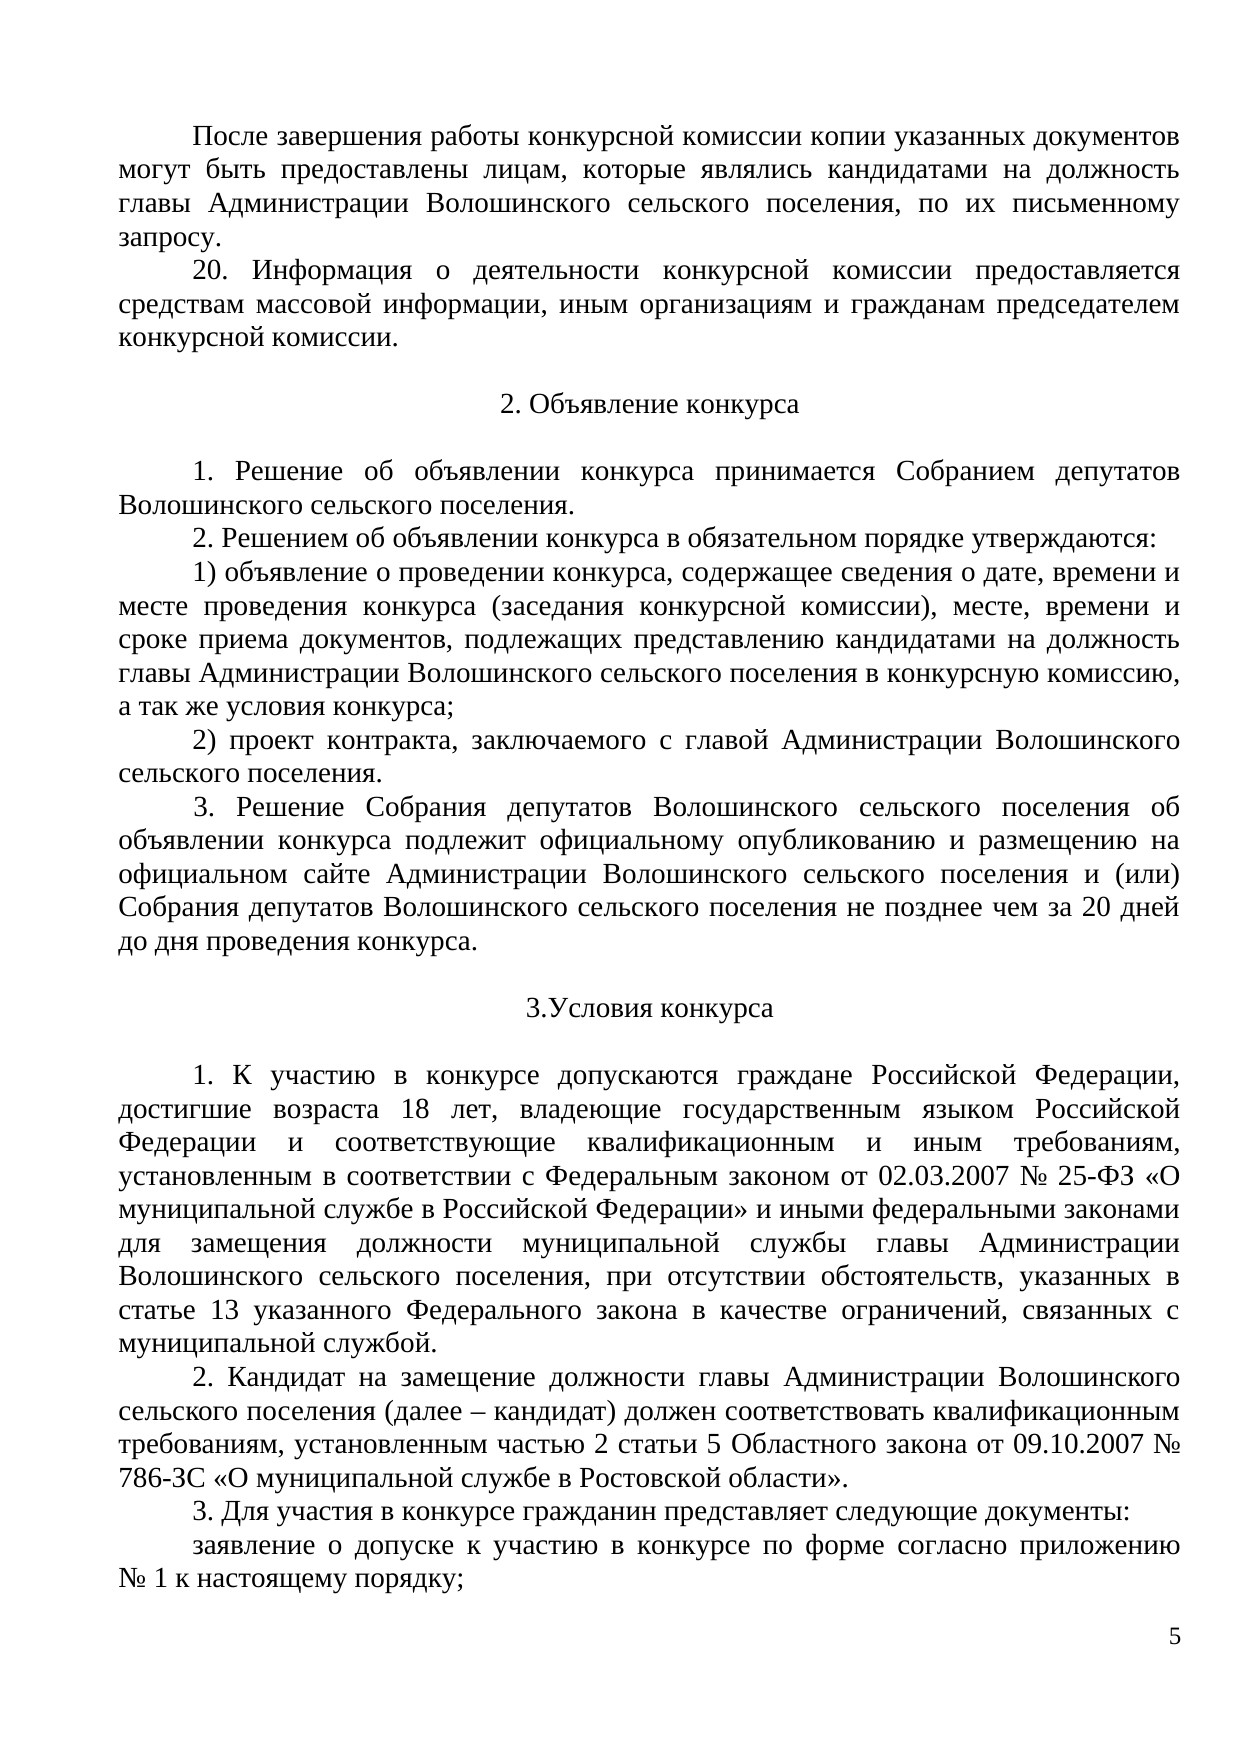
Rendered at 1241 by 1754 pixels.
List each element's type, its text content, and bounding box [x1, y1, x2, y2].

text После завершения работы конкурсной комиссии копии указанных документов могут быть предоставлены лицам, которые являлись кандидатами на должность главы Администрации Волошинского сельского поселения, по их письменному запросу. [118, 118, 1181, 252]
text 3. Решение Собрания депутатов Волошинского сельского поселения об объявлении конкурса подлежит официальному опубликованию и размещению на официальном сайте Администрации Волошинского сельского поселения и (или) Собрания депутатов Волошинского сельского поселения не позднее чем за 20 дней до дня проведения конкурса. [118, 789, 1181, 957]
text заявление о допуске к участию в конкурсе по форме согласно приложению № 1 к настоящему порядку; [118, 1527, 1181, 1594]
text 2. Объявление конкурса [118, 386, 1181, 420]
text 2) проект контракта, заключаемого с главой Администрации Волошинского сельского поселения. [118, 722, 1181, 789]
text 2. Кандидат на замещение должности главы Администрации Волошинского сельского поселения (далее – кандидат) должен соответствовать квалификационным требованиям, установленным частью 2 статьи 5 Областного закона от 09.10.2007 № 786-ЗС «О муниципальной службе в Ростовской области». [118, 1359, 1181, 1493]
text 1. К участию в конкурсе допускаются граждане Российской Федерации, достигшие возраста 18 лет, владеющие государственным языком Российской Федерации и соответствующие квалификационным и иным требованиям, установленным в соответствии с Федеральным законом от 02.03.2007 № 25-ФЗ «О муниципальной службе в Российской Федерации» и иными федеральными законами для замещения должности муниципальной службы главы Администрации Волошинского сельского поселения, при отсутствии обстоятельств, указанных в статье 13 указанного Федерального закона в качестве ограничений, связанных с муниципальной службой. [118, 1057, 1181, 1359]
text 3.Условия конкурса [118, 990, 1181, 1024]
text 1. Решение об объявлении конкурса принимается Собранием депутатов Волошинского сельского поселения. [118, 453, 1181, 521]
text 20. Информация о деятельности конкурсной комиссии предоставляется средствам массовой информации, иным организациям и гражданам председателем конкурсной комиссии. [118, 252, 1181, 353]
text 1) объявление о проведении конкурса, содержащее сведения о дате, времени и месте проведения конкурса (заседания конкурсной комиссии), месте, времени и сроке приема документов, подлежащих представлению кандидатами на должность главы Администрации Волошинского сельского поселения в конкурсную комиссию, а так же условия конкурса; [118, 554, 1181, 722]
text 2. Решением об объявлении конкурса в обязательном порядке утверждаются: [118, 521, 1181, 554]
text 3. Для участия в конкурсе гражданин представляет следующие документы: [118, 1493, 1181, 1527]
